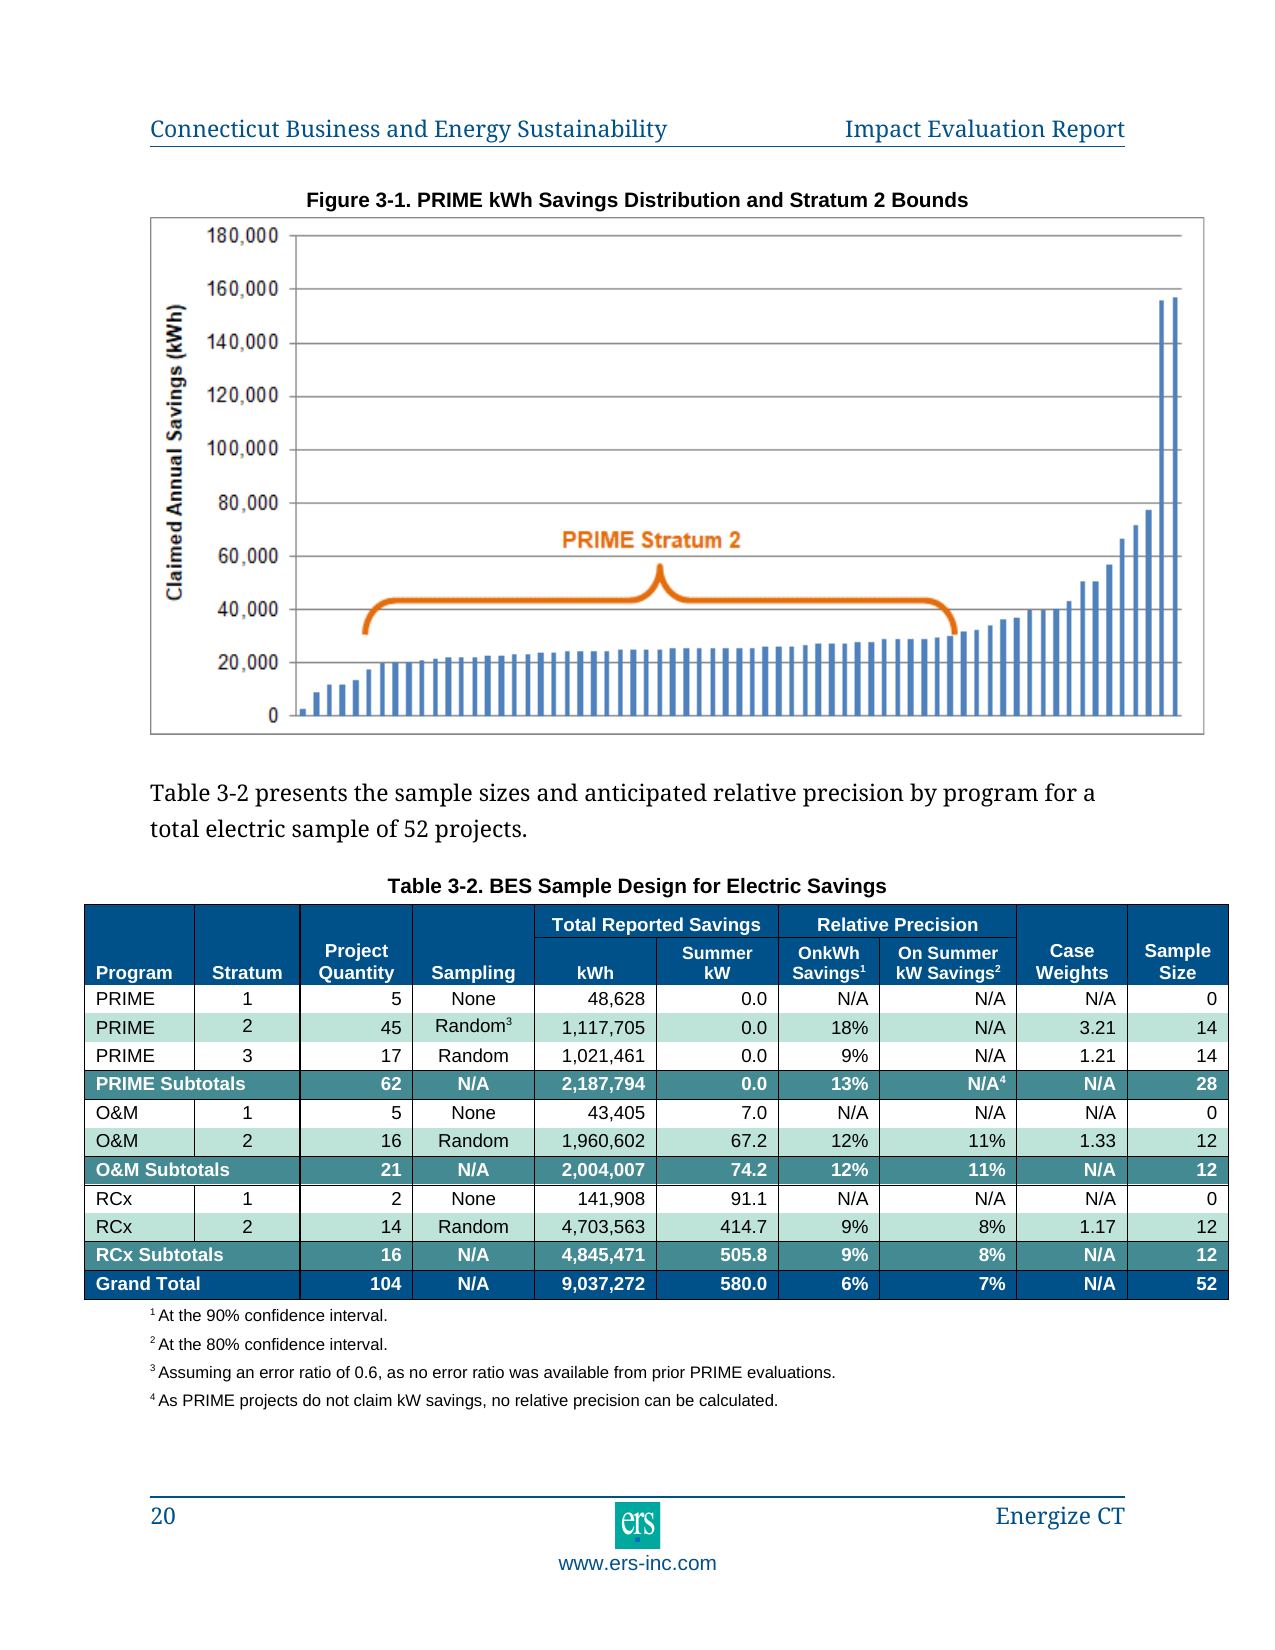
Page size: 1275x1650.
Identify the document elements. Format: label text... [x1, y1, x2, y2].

table_cell 48,628 [535, 985, 656, 1013]
text 3 Assuming an error ratio of 0.6, as no error ratio was available from prior PRIME evaluations. [150, 1363, 1125, 1382]
table_cell 1.33 [1017, 1128, 1127, 1156]
table_cell 12% [779, 1157, 879, 1184]
table_cell 8% [880, 1242, 1016, 1270]
table_cell N/A [880, 1013, 1016, 1042]
table_cell 4,703,563 [535, 1213, 656, 1241]
table_cell 104 [301, 1271, 412, 1299]
table_cell RCx [85, 1213, 194, 1241]
table_cell N/A [880, 1042, 1016, 1070]
table_cell 12 [1128, 1157, 1228, 1184]
text Figure 3-1. PRIME kWh Savings Distribution and Stratum 2 Bounds [150, 187, 1125, 211]
table_cell 2,187,794 [535, 1071, 656, 1099]
table_header Program [85, 905, 194, 985]
table_cell 17 [301, 1042, 412, 1070]
table_header Sample Size [1128, 905, 1228, 985]
table_cell 505.8 [657, 1242, 778, 1270]
table_cell N/A [1017, 1071, 1127, 1099]
table_cell 14 [1128, 1013, 1228, 1042]
table_cell N/A [880, 985, 1016, 1013]
table_cell 12 [1128, 1128, 1228, 1156]
table_cell 0 [1128, 1186, 1228, 1213]
table_cell 1 [195, 1186, 299, 1213]
picture [615, 1502, 661, 1549]
table_cell N/A [413, 1071, 534, 1099]
table_cell 91.1 [657, 1186, 778, 1213]
table_cell 3.21 [1017, 1013, 1127, 1042]
table_cell None [413, 1186, 534, 1213]
picture [150, 217, 1205, 735]
table_cell 1 [195, 985, 299, 1013]
table_cell 62 [301, 1071, 412, 1099]
table_cell 21 [301, 1157, 412, 1184]
table_cell 11% [880, 1128, 1016, 1156]
table_cell 67.2 [657, 1128, 778, 1156]
table_cell N/A [413, 1157, 534, 1184]
table_cell 4,845,471 [535, 1242, 656, 1270]
table_cell 1.17 [1017, 1213, 1127, 1241]
table_cell 2 [195, 1013, 299, 1042]
table_cell 7.0 [657, 1100, 778, 1128]
table_cell OnkWh Savings1 [779, 938, 879, 985]
table_cell 9% [779, 1042, 879, 1070]
table_cell Random3 [413, 1013, 534, 1042]
table_cell PRIME [85, 1013, 194, 1042]
table_cell 3 [195, 1042, 299, 1070]
table_cell 16 [301, 1242, 412, 1270]
table_cell N/A [1017, 1186, 1127, 1213]
text Table 3-2. BES Sample Design for Electric Savings [150, 873, 1125, 897]
table_cell 74.2 [657, 1157, 778, 1184]
table_cell Random [413, 1128, 534, 1156]
table_cell O&M [85, 1128, 194, 1156]
table_cell 9% [779, 1242, 879, 1270]
table_cell On Summer kW Savings2 [880, 938, 1016, 985]
table_cell Random [413, 1042, 534, 1070]
table_cell 18% [779, 1013, 879, 1042]
table_cell PRIME [85, 985, 194, 1013]
table_cell 6% [779, 1271, 879, 1299]
table_cell 2 [195, 1128, 299, 1156]
table_cell 0 [1128, 1100, 1228, 1128]
table_cell Summer kW [657, 938, 778, 985]
table_header Total Reported Savings [535, 905, 778, 937]
table_cell Grand Total [85, 1271, 299, 1299]
table_cell N/A [880, 1186, 1016, 1213]
text 4 As PRIME projects do not claim kW savings, no relative precision can be calculated. [150, 1391, 1125, 1410]
table_cell 0.0 [657, 985, 778, 1013]
table_cell N/A4 [880, 1071, 1016, 1099]
table_cell N/A [413, 1242, 534, 1270]
table_cell PRIME [85, 1042, 194, 1070]
table_header Sampling [413, 905, 534, 985]
table_cell RCx [85, 1186, 194, 1213]
table_cell 0 [1128, 985, 1228, 1013]
table_cell N/A [880, 1100, 1016, 1128]
table_cell O&M Subtotals [85, 1157, 299, 1184]
table_cell 0.0 [657, 1042, 778, 1070]
table_cell 11% [880, 1157, 1016, 1184]
table_cell 28 [1128, 1071, 1228, 1099]
table_cell 14 [301, 1213, 412, 1241]
table_cell 580.0 [657, 1271, 778, 1299]
table_header Case Weights [1017, 905, 1127, 985]
table_cell 52 [1128, 1271, 1228, 1299]
table_cell 7% [880, 1271, 1016, 1299]
table_cell 45 [301, 1013, 412, 1042]
table_cell 1.21 [1017, 1042, 1127, 1070]
table_cell 414.7 [657, 1213, 778, 1241]
table_cell 1,117,705 [535, 1013, 656, 1042]
table_cell 0.0 [657, 1071, 778, 1099]
table_cell Random [413, 1213, 534, 1241]
table_cell 2,004,007 [535, 1157, 656, 1184]
table_cell None [413, 985, 534, 1013]
table_cell N/A [1017, 1100, 1127, 1128]
table_cell 12 [1128, 1242, 1228, 1270]
table_cell 8% [880, 1213, 1016, 1241]
table_cell 12 [1128, 1213, 1228, 1241]
table_cell 1 [195, 1100, 299, 1128]
table_cell N/A [779, 1186, 879, 1213]
table_cell 1,960,602 [535, 1128, 656, 1156]
table_cell O&M [85, 1100, 194, 1128]
table_cell kWh [535, 938, 656, 985]
table_cell N/A [779, 985, 879, 1013]
table_cell 14 [1128, 1042, 1228, 1070]
table_cell RCx Subtotals [85, 1242, 299, 1270]
table_cell 9% [779, 1213, 879, 1241]
text Table 3-2 presents the sample sizes and anticipated relative precision by program for a total electric sample of 52 projects. [150, 777, 1125, 844]
table_cell PRIME Subtotals [85, 1071, 299, 1099]
table_cell N/A [1017, 1271, 1127, 1299]
table_cell 9,037,272 [535, 1271, 656, 1299]
table_cell N/A [1017, 1157, 1127, 1184]
table_header Project Quantity [301, 905, 412, 985]
table_cell 12% [779, 1128, 879, 1156]
table_cell N/A [1017, 985, 1127, 1013]
table_cell 2 [195, 1213, 299, 1241]
table_cell 43,405 [535, 1100, 656, 1128]
table_cell N/A [1017, 1242, 1127, 1270]
text 1 At the 90% confidence interval. [150, 1306, 1125, 1325]
table_cell 13% [779, 1071, 879, 1099]
table_cell 0.0 [657, 1013, 778, 1042]
table_cell N/A [779, 1100, 879, 1128]
table_cell 5 [301, 1100, 412, 1128]
table_cell N/A [413, 1271, 534, 1299]
table_cell None [413, 1100, 534, 1128]
table_cell 16 [301, 1128, 412, 1156]
text 2 At the 80% confidence interval. [150, 1334, 1125, 1353]
table_cell 2 [301, 1186, 412, 1213]
table_cell 5 [301, 985, 412, 1013]
table_cell 141,908 [535, 1186, 656, 1213]
table_cell 1,021,461 [535, 1042, 656, 1070]
table_header Stratum [195, 905, 299, 985]
table_header Relative Precision [779, 905, 1016, 937]
